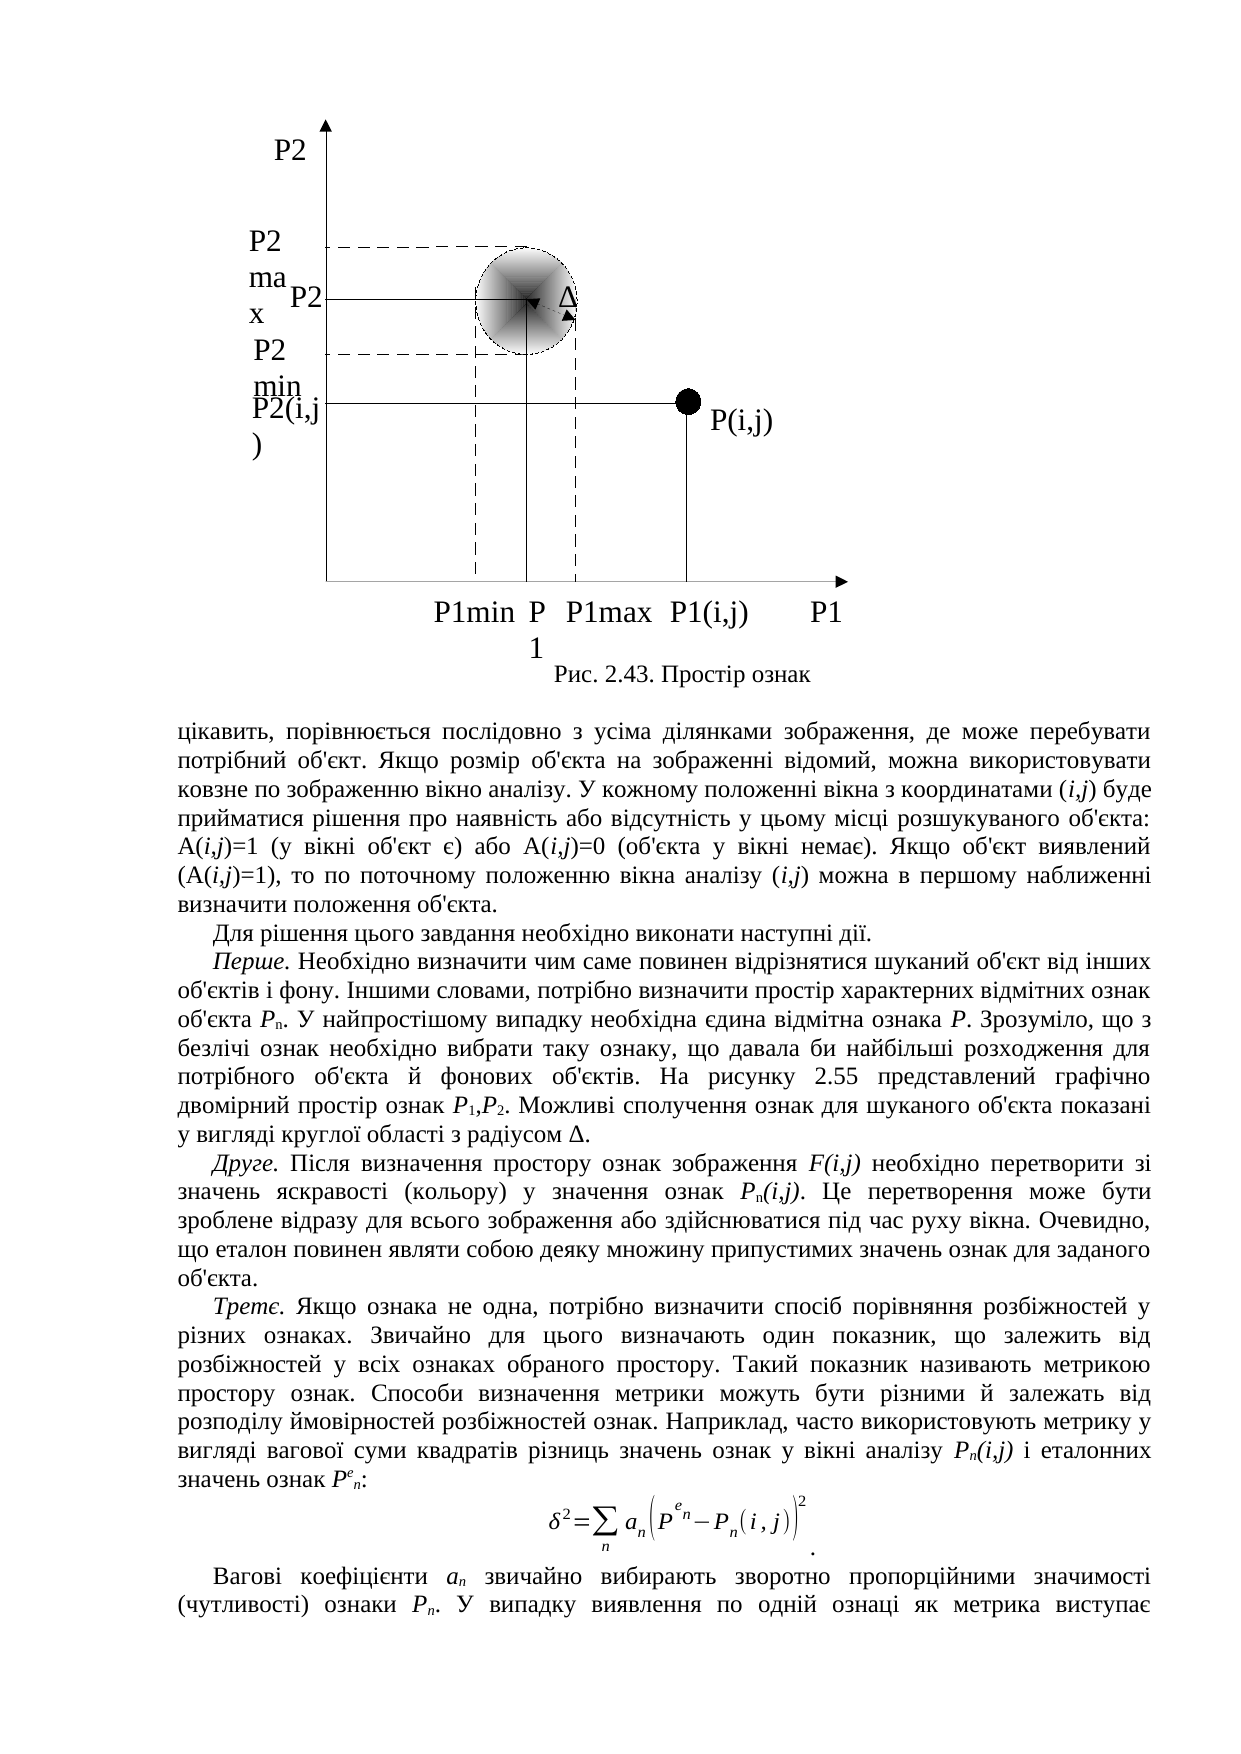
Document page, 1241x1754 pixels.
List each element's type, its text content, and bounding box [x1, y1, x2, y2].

text Друге. Після визначення простору ознак зображення F(i,j) необхідно перетворити зі значень яскравості (кольору) у значення ознак Pn(i,j). Це перетворення може бути зроблене відразу для всього зображення або здійснюватися під час руху вікна. Очевидно, що еталон повинен являти собою деяку множину припустимих значень ознак для заданого об'єкта. [177, 1148, 1152, 1291]
text Третє. Якщо ознака не одна, потрібно визначити спосіб порівняння розбіжностей у різних ознаках. Звичайно для цього визначають один показник, що залежить від розбіжностей у всіх ознаках обраного простору. Такий показник називають метрикою простору ознак. Способи визначення метрики можуть бути різними й залежать від розподілу ймовірностей розбіжностей ознак. Наприклад, часто використовують метрику у вигляді вагової суми квадратів різниць значень ознак у вікні аналізу Pn(i,j) і еталонних значень ознак Pen: [177, 1291, 1152, 1493]
text цікавить, порівнюється послідовно з усіма ділянками зображення, де може перебувати потрібний об'єкт. Якщо розмір об'єкта на зображенні відомий, можна використовувати ковзне по зображенню вікно аналізу. У кожному положенні вікна з координатами (i,j) буде прийматися рішення про наявність або відсутність у цьому місці розшукуваного об'єкта: A(i,j)=1 (у вікні об'єкт є) або A(i,j)=0 (об'єкта у вікні немає). Якщо об'єкт виявлений (A(i,j)=1), то по поточному положенню вікна аналізу (i,j) можна в першому наближенні визначити положення об'єкта. [177, 716, 1152, 918]
text . [177, 1493, 1152, 1561]
text Для рішення цього завдання необхідно виконати наступні дії. [177, 918, 1152, 946]
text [177, 1561, 1152, 1618]
text Рис. 2.43. Простір ознак [177, 659, 1152, 688]
text Перше. Необхідно визначити чим саме повинен відрізнятися шуканий об'єкт від інших об'єктів і фону. Іншими словами, потрібно визначити простір характерних відмітних ознак об'єкта Pn. У найпростішому випадку необхідна єдина відмітна ознака P. Зрозуміло, що з безлічі ознак необхідно вибрати таку ознаку, що давала би найбільші розходження для потрібного об'єкта й фонових об'єктів. На рисунку 2.55 представлений графічно двомірний простір ознак P1,P2. Можливі сполучення ознак для шуканого об'єкта показані у вигляді круглої області з радіусом Δ. [177, 946, 1152, 1148]
